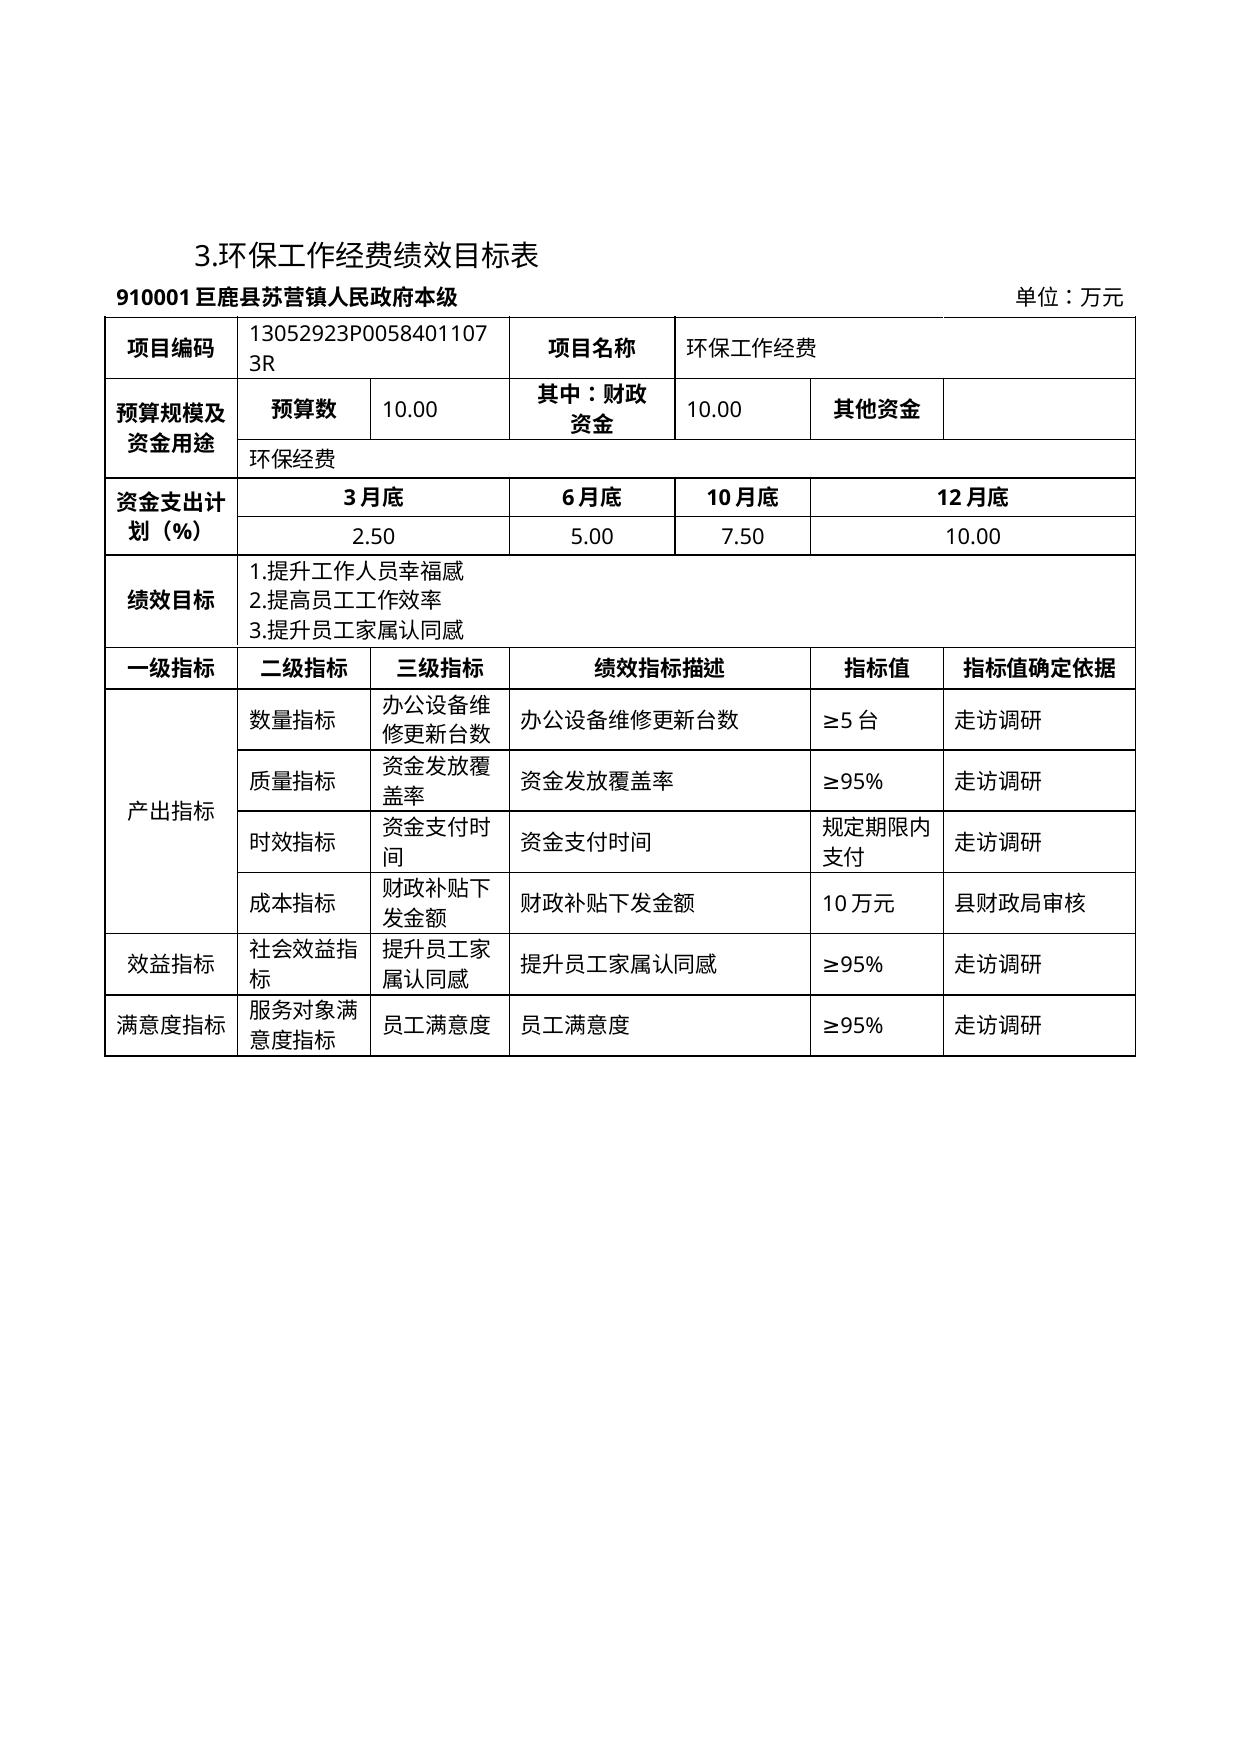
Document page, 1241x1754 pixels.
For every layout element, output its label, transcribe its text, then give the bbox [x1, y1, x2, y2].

table_cell 县财政局审核 [944, 873, 1135, 933]
table_cell 3月底 [238, 479, 509, 516]
table_cell 环保经费 [238, 440, 1135, 477]
table_cell 走访调研 [944, 812, 1135, 872]
table_cell 社会效益指标 [238, 934, 370, 994]
table_header 二级指标 [238, 648, 370, 688]
table_cell 资金支付时间 [510, 812, 810, 872]
table_cell 成本指标 [238, 873, 370, 933]
table_header 指标值 [811, 648, 943, 688]
table_header 三级指标 [371, 648, 509, 688]
table_header 一级指标 [106, 648, 237, 688]
table_cell 走访调研 [944, 751, 1135, 810]
table_cell 项目名称 [510, 318, 674, 378]
table_header 910001巨鹿县苏营镇人民政府本级 [106, 277, 943, 316]
table_cell 办公设备维修更新台数 [371, 690, 509, 749]
table_cell 员工满意度 [371, 996, 509, 1055]
table_cell 资金发放覆盖率 [371, 751, 509, 810]
table_cell 预算数 [238, 379, 370, 439]
table_cell ≥5台 [811, 690, 943, 749]
table_header 绩效指标描述 [510, 648, 810, 688]
text 3.环保工作经费绩效目标表 [136, 235, 1104, 275]
table_cell 10月底 [676, 479, 810, 516]
table_cell 财政补贴下发金额 [371, 873, 509, 933]
table_cell 服务对象满意度指标 [238, 996, 370, 1055]
table_cell 办公设备维修更新台数 [510, 690, 810, 749]
table_cell 预算规模及资金用途 [106, 379, 237, 477]
table_cell 其中：财政 资金 [510, 379, 674, 439]
table_cell 绩效目标 [106, 556, 237, 645]
table_cell ≥95% [811, 996, 943, 1055]
table_cell [944, 379, 1135, 439]
table_header 指标值确定依据 [944, 648, 1135, 688]
table_cell 走访调研 [944, 996, 1135, 1055]
table_cell 10万元 [811, 873, 943, 933]
table_cell 12月底 [811, 479, 1135, 516]
table_cell 数量指标 [238, 690, 370, 749]
table_cell 产出指标 [106, 690, 237, 933]
table_header 单位：万元 [944, 277, 1135, 316]
table_cell 2.50 [238, 517, 509, 554]
table_cell 资金发放覆盖率 [510, 751, 810, 810]
table_cell 6月底 [510, 479, 674, 516]
table_cell 项目编码 [106, 318, 237, 378]
table_cell 员工满意度 [510, 996, 810, 1055]
table_cell 时效指标 [238, 812, 370, 872]
table_cell 10.00 [811, 517, 1135, 554]
table_cell 提升员工家属认同感 [510, 934, 810, 994]
table_cell 其他资金 [811, 379, 943, 439]
table_cell 10.00 [676, 379, 810, 439]
table_cell 环保工作经费 [676, 318, 1135, 378]
table_cell 资金支出计划（%） [106, 479, 237, 554]
table_cell 1.提升工作人员幸福感 2.提高员工工作效率 3.提升员工家属认同感 [238, 556, 1135, 645]
table_cell 满意度指标 [106, 996, 237, 1055]
table_cell 走访调研 [944, 690, 1135, 749]
table_cell 7.50 [676, 517, 810, 554]
table_cell 财政补贴下发金额 [510, 873, 810, 933]
table_cell 提升员工家属认同感 [371, 934, 509, 994]
table_cell 13052923P00584011073R [238, 318, 509, 378]
table_cell 质量指标 [238, 751, 370, 810]
table_cell 资金支付时间 [371, 812, 509, 872]
table_cell ≥95% [811, 934, 943, 994]
table_cell 5.00 [510, 517, 674, 554]
table_cell 10.00 [371, 379, 509, 439]
table_cell ≥95% [811, 751, 943, 810]
table_cell 规定期限内支付 [811, 812, 943, 872]
table_cell 效益指标 [106, 934, 237, 994]
table_cell 走访调研 [944, 934, 1135, 994]
